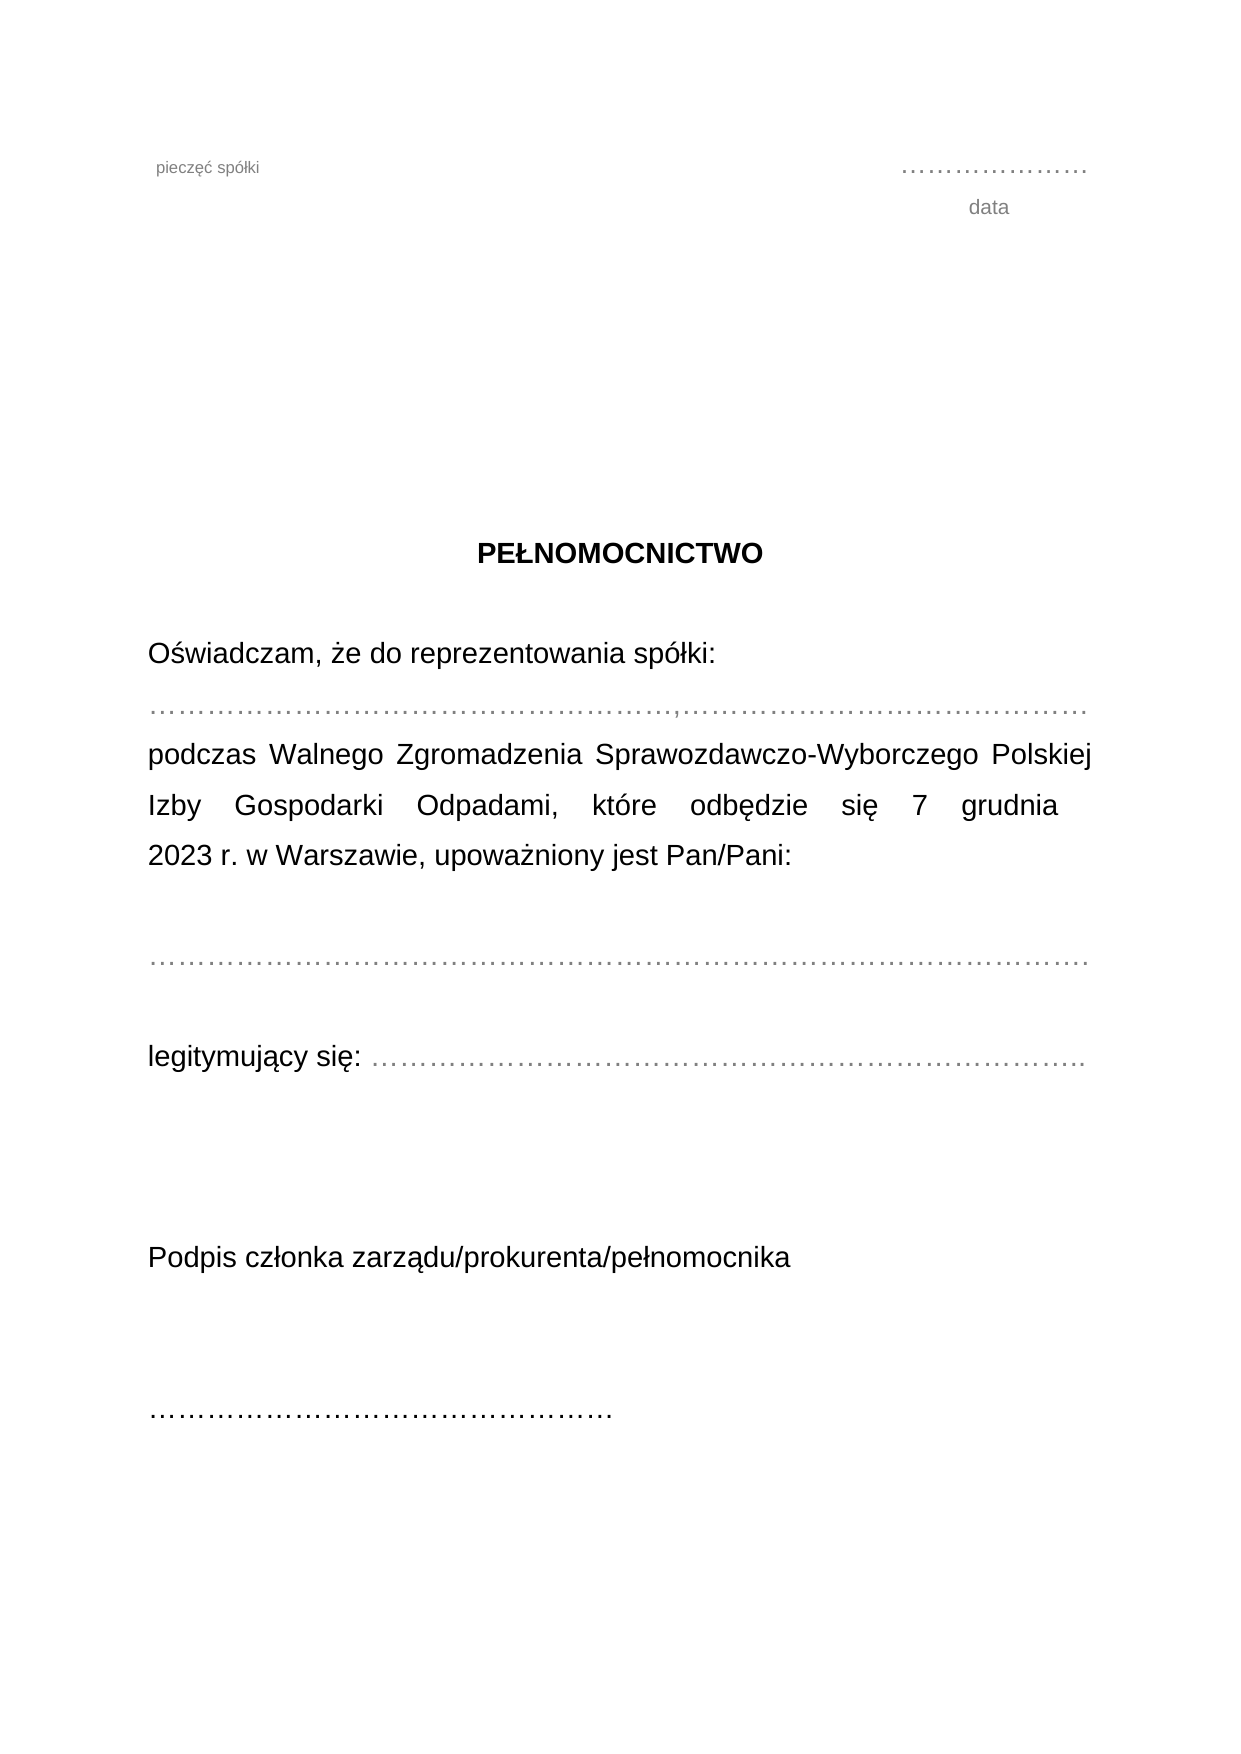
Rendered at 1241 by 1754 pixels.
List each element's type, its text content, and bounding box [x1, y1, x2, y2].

text data [148, 194, 1093, 218]
text Podpis członka zarządu/prokurenta/pełnomocnika [148, 1240, 1093, 1274]
text Oświadczam, że do reprezentowania spółki: [148, 637, 1093, 670]
text ……………………………………………………………………………………. [148, 938, 1093, 972]
text PEŁNOMOCNICTWO [148, 536, 1093, 569]
text ………………………………………………,…………………………………… [148, 687, 1093, 720]
text ………………………………………… [148, 1391, 1093, 1425]
text legitymujący się: ……………………………………………………………….. [148, 1039, 1093, 1073]
text pieczęć spółki ………………… [148, 148, 1093, 179]
text podczas Walnego Zgromadzenia Sprawozdawczo-Wyborczego Polskiej Izby Gospodarki Odpadami, które odbędzie się 7 grudnia 2023 r. w Warszawie, upoważniony jest Pan/Pani: [148, 737, 1093, 871]
